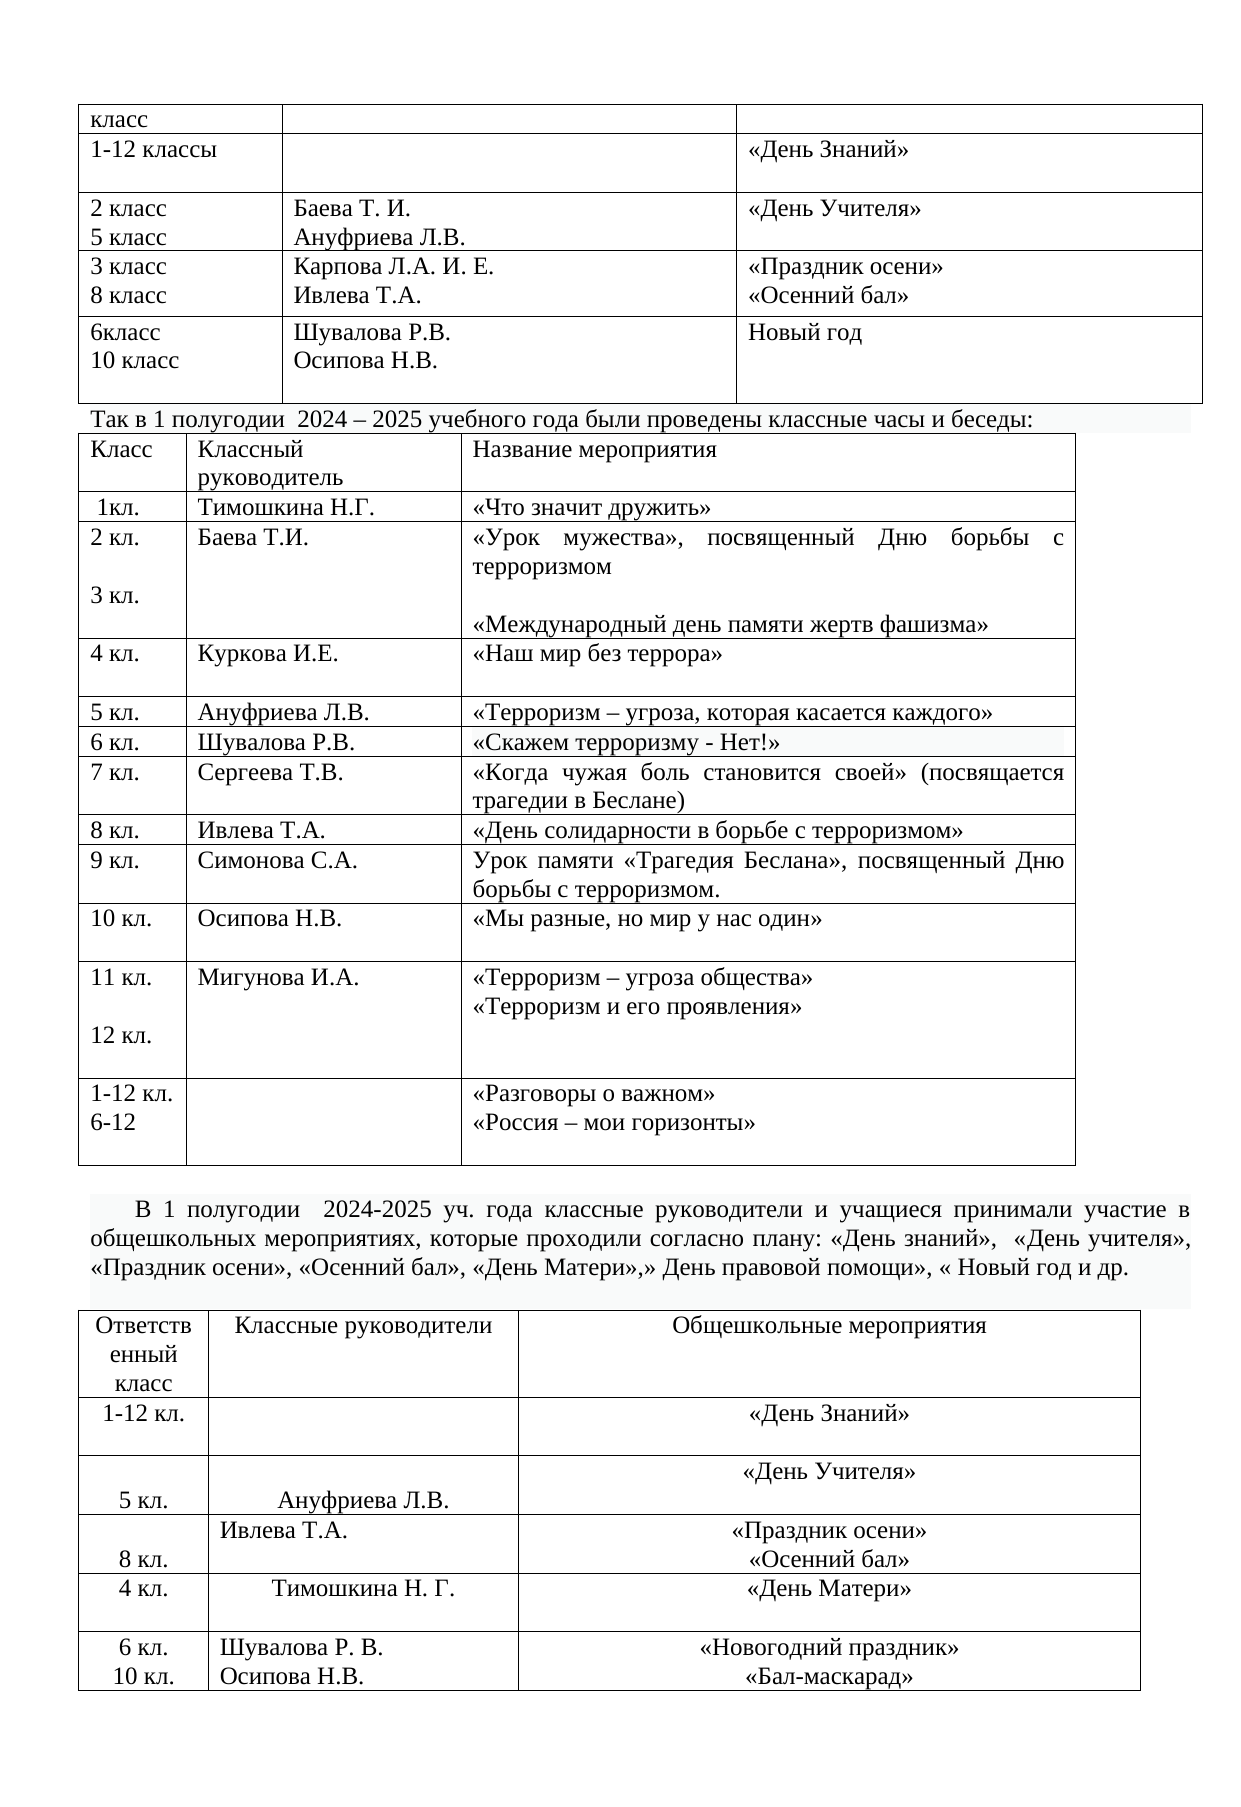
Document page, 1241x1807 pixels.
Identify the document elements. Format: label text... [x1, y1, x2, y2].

text Так в 1 полугодии 2024 – 2025 учебного года были проведены классные часы и беседы: [90, 404, 1191, 433]
table_cell Баева Т. И. Ануфриева Л.В. [283, 193, 736, 250]
text В 1 полугодии 2024-2025 уч. года классные руководители и учащиеся принимали участие в общешкольных мероприятиях, которые проходили согласно плану: «День знаний», «День учителя», «Праздник осени», «Осенний бал», «День Матери»,» День правовой помощи», « Новый год и др. [90, 1194, 1191, 1281]
table_header Название мероприятия [462, 434, 1075, 491]
table_cell 4 кл. [79, 1574, 208, 1631]
table_cell 1кл. [79, 492, 186, 521]
table_cell Ивлева Т.А. [187, 815, 461, 844]
table_cell 10 кл. [79, 904, 186, 961]
table_cell Осипова Н.В. [187, 904, 461, 961]
table_cell Симонова С.А. [187, 845, 461, 902]
table_cell 4 кл. [79, 639, 186, 696]
table_cell Шувалова Р. В. Осипова Н.В. [209, 1632, 518, 1689]
table_cell Тимошкина Н.Г. [187, 492, 461, 521]
table_cell 2 класс 5 класс [79, 193, 282, 250]
table_cell Баева Т.И. [187, 522, 461, 637]
table_cell «День Знаний» [737, 134, 1202, 192]
table_cell Куркова И.Е. [187, 639, 461, 696]
table_cell Шувалова Р.В. Осипова Н.В. [283, 317, 736, 403]
table_header Ответственный класс [79, 1311, 208, 1397]
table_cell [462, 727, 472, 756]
table_cell 6класс 10 класс [79, 317, 282, 403]
table_cell Карпова Л.А. И. Е. Ивлева Т.А. [283, 251, 736, 316]
table_cell «Праздник осени» «Осенний бал» [519, 1515, 1140, 1572]
table_cell 1-12 кл. 6-12 [79, 1079, 186, 1165]
table_cell «Когда чужая боль становится своей» (посвящается трагедии в Беслане) [462, 757, 1075, 814]
table_cell [187, 1079, 461, 1165]
table_cell 5 кл. [79, 697, 186, 726]
table_cell Урок памяти «Трагедия Беслана», посвященный Дню борьбы с терроризмом. [462, 845, 1075, 902]
table_cell Ануфриева Л.В. [209, 1456, 518, 1514]
table_cell Шувалова Р.В. [187, 727, 461, 756]
table_cell 9 кл. [79, 845, 186, 902]
table_cell 3 класс 8 класс [79, 251, 282, 316]
table_cell «Разговоры о важном» «Россия – мои горизонты» [462, 1079, 1075, 1165]
table_cell «Что значит дружить» [462, 492, 1075, 521]
table_cell Сергеева Т.В. [187, 757, 461, 814]
table_cell 6 кл. [79, 727, 186, 756]
table_cell Ануфриева Л.В. [187, 697, 461, 726]
table_cell «Терроризм – угроза, которая касается каждого» [462, 697, 1075, 726]
table_cell 8 кл. [79, 1515, 208, 1572]
table_cell Новый год [737, 317, 1202, 403]
table_header Ответственный класс [79, 105, 282, 133]
table_cell 8 кл. [79, 815, 186, 844]
table_cell 6 кл. 10 кл. [79, 1632, 208, 1689]
table_cell «Урок мужества», посвященный Дню борьбы с терроризмом «Международный день памяти жертв фашизма» [462, 522, 1075, 637]
table_header Класс [79, 434, 186, 491]
table_cell «Праздник осени» «Осенний бал» [737, 251, 1202, 316]
table_cell 5 кл. [79, 1456, 208, 1514]
table_cell 7 кл. [79, 757, 186, 814]
table_cell 1-12 кл. [79, 1398, 208, 1455]
table_cell [209, 1398, 518, 1455]
table_cell «Терроризм – угроза общества» «Терроризм и его проявления» [462, 962, 1075, 1077]
table_cell 11 кл. 12 кл. [79, 962, 186, 1077]
table_cell Тимошкина Н. Г. [209, 1574, 518, 1631]
table_cell 2 кл. 3 кл. [79, 522, 186, 637]
table_header Классные руководители [209, 1311, 518, 1397]
table_cell Ивлева Т.А. [209, 1515, 518, 1572]
table_cell «День Матери» [519, 1574, 1140, 1631]
table_cell [283, 134, 736, 192]
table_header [737, 105, 1202, 133]
table_cell «День Знаний» [519, 1398, 1140, 1455]
table_header Общешкольные мероприятия [519, 1311, 1140, 1397]
table_cell «Новогодний праздник» «Бал-маскарад» [519, 1632, 1140, 1689]
table_cell «День Учителя» [737, 193, 1202, 250]
table_cell «День Учителя» [519, 1456, 1140, 1514]
table_cell «Мы разные, но мир у нас один» [462, 904, 1075, 961]
table_cell 1-12 классы [79, 134, 282, 192]
table_cell «День солидарности в борьбе с терроризмом» [462, 815, 1075, 844]
table_header Классный руководитель [187, 434, 461, 491]
table_cell Мигунова И.А. [187, 962, 461, 1077]
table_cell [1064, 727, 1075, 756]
table_cell «Наш мир без террора» [462, 639, 1075, 696]
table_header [283, 105, 736, 133]
